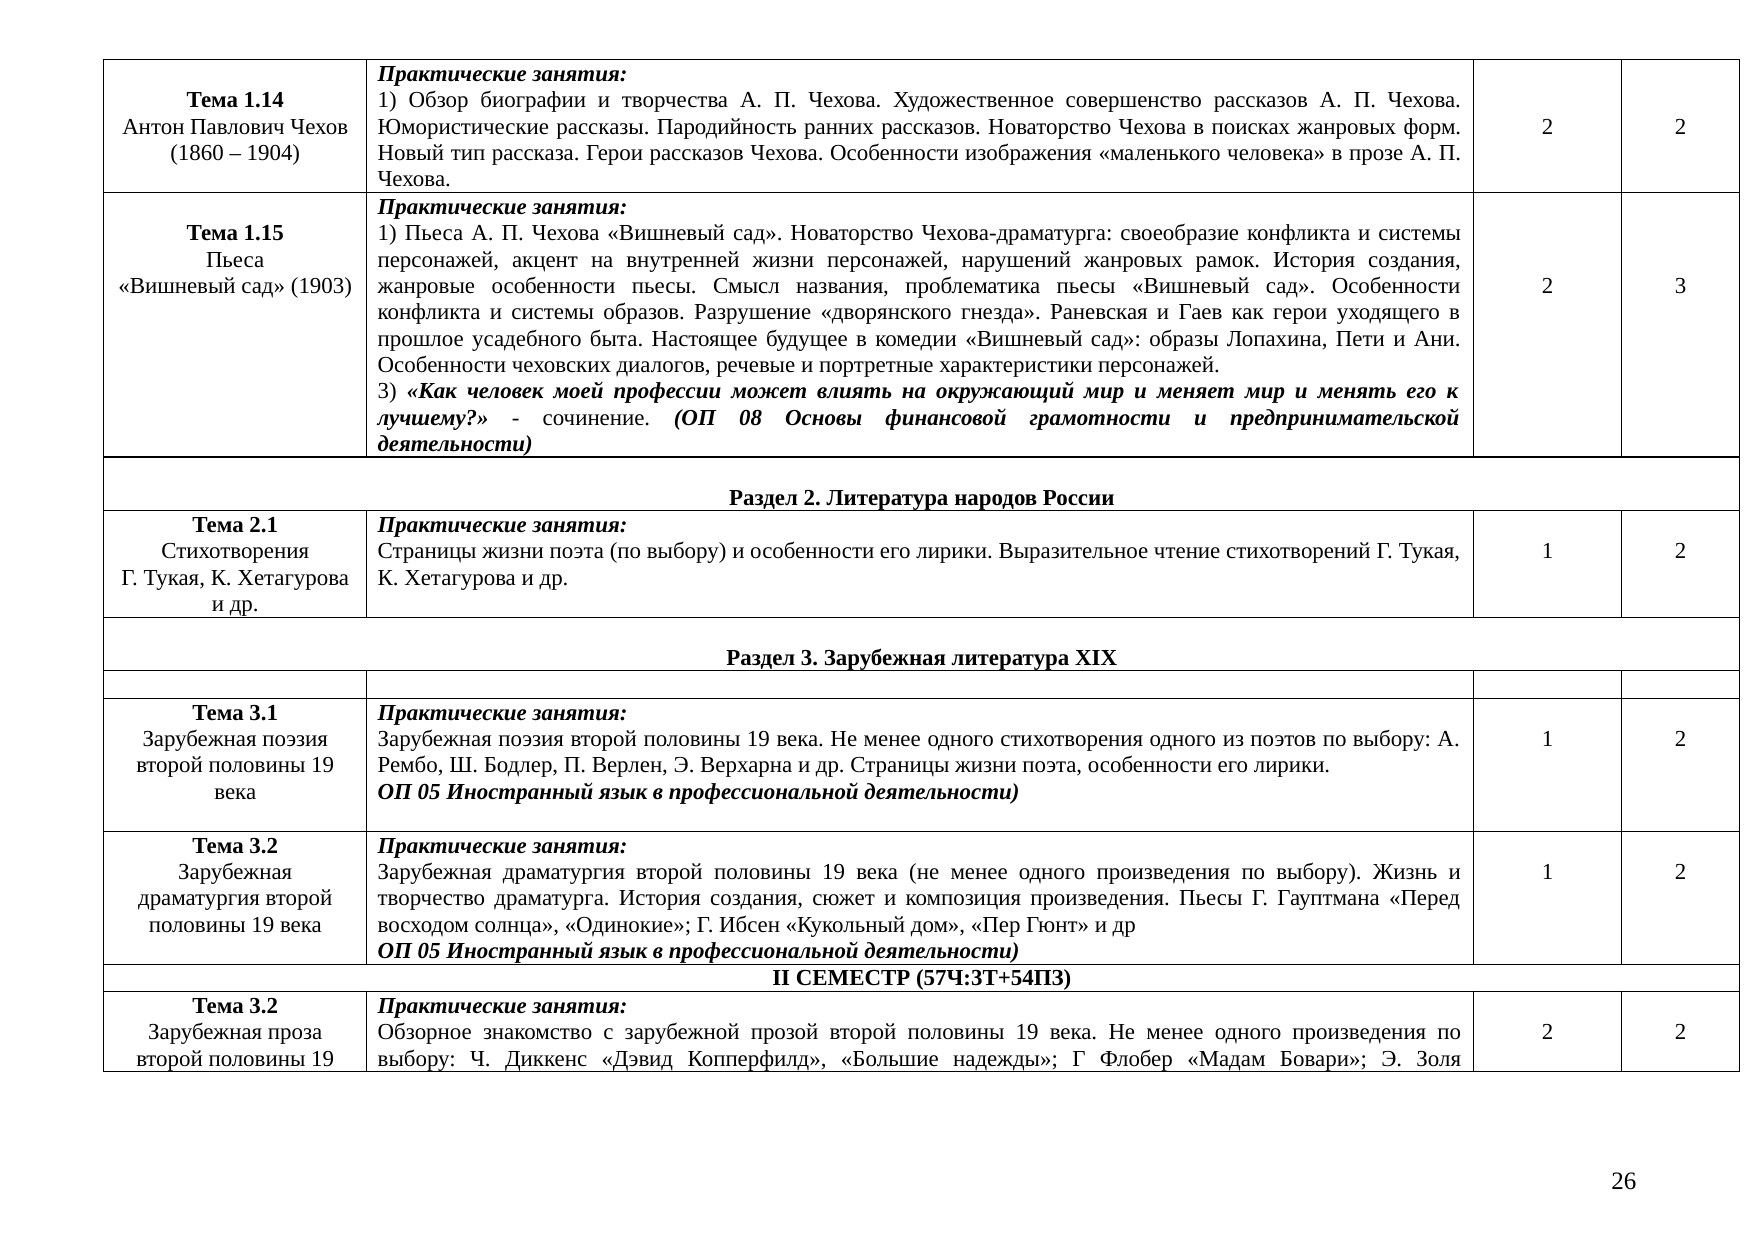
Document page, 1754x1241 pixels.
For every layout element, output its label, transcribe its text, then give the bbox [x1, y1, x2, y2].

table_cell 1 [1474, 832, 1621, 963]
table_cell Тема 1.15 Пьеса «Вишневый сад» (1903) [104, 193, 366, 456]
table_cell Практические занятия: 1) Обзор биографии и творчества А. П. Чехова. Художественное совершенство рассказов А. П. Чехова. Юмористические рассказы. Пародийность ранних рассказов. Новаторство Чехова в поисках жанровых форм. Новый тип рассказа. Герои рассказов Чехова. Особенности изображения «маленького человека» в прозе А. П. Чехова. [367, 60, 1473, 192]
table_cell [1474, 671, 1621, 698]
table_cell 2 [1622, 60, 1739, 192]
table_cell [1622, 671, 1739, 698]
table_cell Практические занятия: Страницы жизни поэта (по выбору) и особенности его лирики. Выразительное чтение стихотворений Г. Тукая, К. Хетагурова и др. [367, 511, 1473, 617]
table_cell 2 [1622, 699, 1739, 831]
table_cell [104, 671, 366, 698]
table_cell 2 [1622, 832, 1739, 963]
table_cell 2 [1474, 60, 1621, 192]
table_cell II СЕМЕСТР (57Ч:3Т+54ПЗ) [104, 965, 1739, 991]
table_cell Тема 3.1 Зарубежная поэзия второй половины 19 века [104, 699, 366, 831]
table_cell Тема 3.2 Зарубежная драматургия второй половины 19 века [104, 832, 366, 963]
table_cell 1 [1474, 511, 1621, 617]
table_cell 2 [1622, 511, 1739, 617]
table_cell 3 [1622, 193, 1739, 456]
table_cell 1 [1474, 699, 1621, 831]
table_cell Раздел 2. Литература народов России [104, 458, 1739, 510]
table_cell Практические занятия: Зарубежная драматургия второй половины 19 века (не менее одного произведения по выбору). Жизнь и творчество драматурга. История создания, сюжет и композиция произведения. Пьесы Г. Гауптмана «Перед восходом солнца», «Одинокие»; Г. Ибсен «Кукольный дом», «Пер Гюнт» и др ОП 05 Иностранный язык в профессиональной деятельности) [367, 832, 1473, 963]
table_cell Раздел 3. Зарубежная литература XIX [104, 618, 1739, 670]
table_cell Практические занятия: 1) Пьеса А. П. Чехова «Вишневый сад». Новаторство Чехова-драматурга: своеобразие конфликта и системы персонажей, акцент на внутренней жизни персонажей, нарушений жанровых рамок. История создания, жанровые особенности пьесы. Смысл названия, проблематика пьесы «Вишневый сад». Особенности конфликта и системы образов. Разрушение «дворянского гнезда». Раневская и Гаев как герои уходящего в прошлое усадебного быта. Настоящее будущее в комедии «Вишневый сад»: образы Лопахина, Пети и Ани. Особенности чеховских диалогов, речевые и портретные характеристики персонажей. 3) «Как человек моей профессии может влиять на окружающий мир и меняет мир и менять его к лучшему?» - сочинение. (ОП 08 Основы финансовой грамотности и предпринимательской деятельности) [367, 193, 1473, 456]
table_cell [367, 992, 1473, 1071]
table_cell 2 [1474, 992, 1621, 1071]
table_cell [367, 671, 1473, 698]
table_cell Тема 2.1 Стихотворения Г. Тукая, К. Хетагурова и др. [104, 511, 366, 617]
table_cell 2 [1622, 992, 1739, 1071]
table_cell Тема 1.14 Антон Павлович Чехов (1860 – 1904) [104, 60, 366, 192]
table_cell 2 [1474, 193, 1621, 456]
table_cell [104, 992, 366, 1071]
table_cell Практические занятия: Зарубежная поэзия второй половины 19 века. Не менее одного стихотворения одного из поэтов по выбору: А. Рембо, Ш. Бодлер, П. Верлен, Э. Верхарна и др. Страницы жизни поэта, особенности его лирики. ОП 05 Иностранный язык в профессиональной деятельности) [367, 699, 1473, 831]
